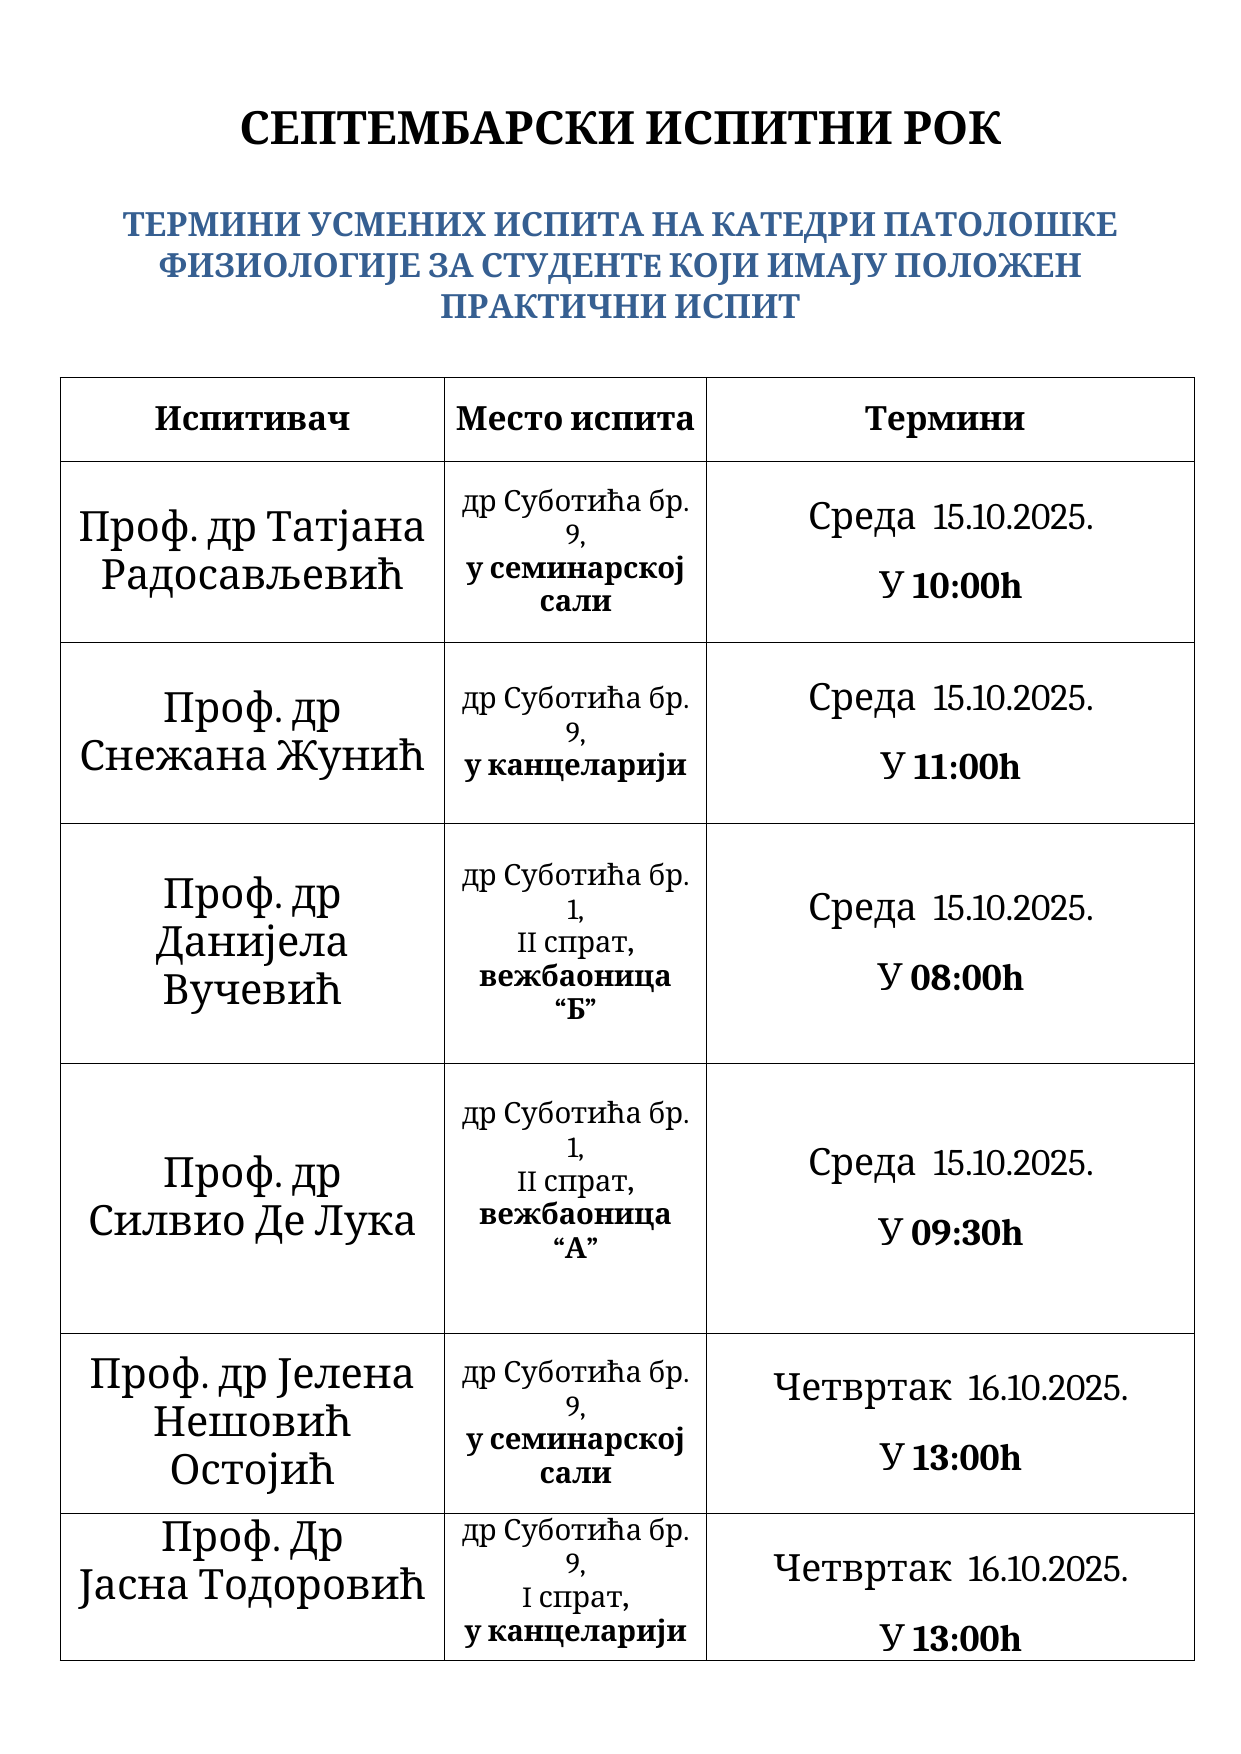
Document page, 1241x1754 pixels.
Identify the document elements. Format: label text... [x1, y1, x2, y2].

table_cell Среда 15.10.2025. У 10:00h [707, 462, 1194, 642]
table_header Место испита [445, 378, 706, 461]
table_cell Проф. др Јелена Нешовић Остојић [61, 1334, 444, 1513]
table_cell Проф. др Снежана Жунић [61, 643, 444, 822]
table_cell др Суботића бр. 9, у канцеларији [445, 643, 706, 822]
table_cell Проф. др Татјана Радосављевић [61, 462, 444, 642]
table_cell Среда 15.10.2025. У 11:00h [707, 643, 1194, 822]
table_cell Проф. др Силвио Де Лука [61, 1064, 444, 1332]
table_cell др Суботића бр. 1, II спрат, вежбаоница “А” [445, 1064, 706, 1332]
table_cell др Суботића бр. 1, II спрат, вежбаоница “Б” [445, 824, 706, 1063]
subtitle ТЕРМИНИ УСМЕНИХ ИСПИТА НА КАТЕДРИ ПАТОЛОШКЕ ФИЗИОЛОГИЈЕ ЗА СТУДЕНТE КОЈИ ИМАЈУ ПОЛОЖЕН ПРАКТИЧНИ ИСПИТ [75, 206, 1165, 327]
table_cell Среда 15.10.2025. У 09:30h [707, 1064, 1194, 1332]
table_cell др Суботића бр. 9, у семинарској сали [445, 1334, 706, 1513]
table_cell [445, 1514, 706, 1660]
table_cell Проф. др Данијела Вучевић [61, 824, 444, 1063]
table_header Испитивач [61, 378, 444, 461]
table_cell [61, 1514, 444, 1660]
text СЕПТЕМБАРСКИ ИСПИТНИ РОК [75, 103, 1165, 156]
table_cell Среда 15.10.2025. У 08:00h [707, 824, 1194, 1063]
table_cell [707, 1514, 1194, 1660]
table_cell др Суботића бр. 9, у семинарској сали [445, 462, 706, 642]
table_cell Четвртак 16.10.2025. У 13:00h [707, 1334, 1194, 1513]
table_header Термини [707, 378, 1194, 461]
